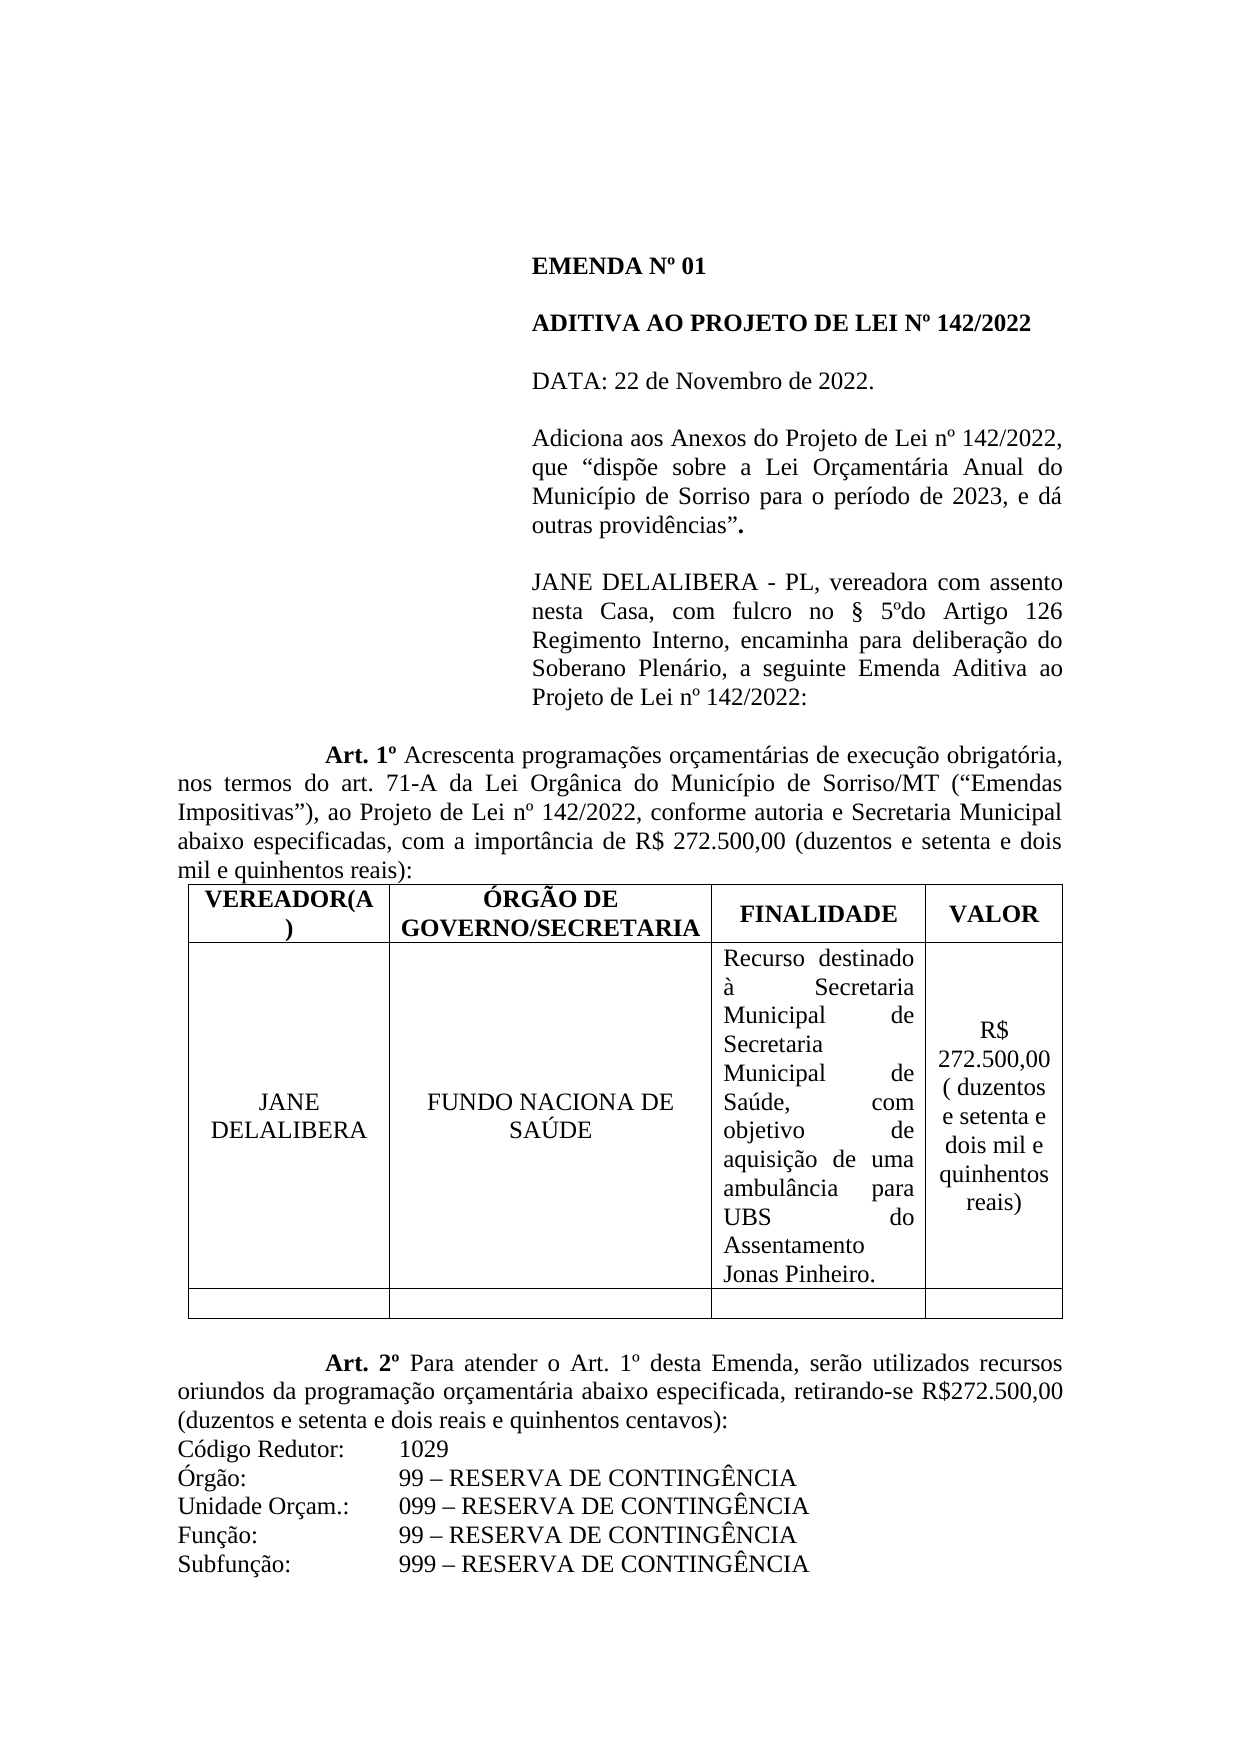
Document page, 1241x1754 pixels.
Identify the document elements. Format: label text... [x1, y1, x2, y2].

text JANE DELALIBERA - PL, vereadora com assento nesta Casa, com fulcro no § 5ºdo Artigo 126 Regimento Interno, encaminha para deliberação do Soberano Plenário, a seguinte Emenda Aditiva ao Projeto de Lei nº 142/2022: [532, 567, 1063, 711]
subtitle ADITIVA AO PROJETO DE LEI Nº 142/2022 [532, 308, 1063, 337]
table_cell FUNDO NACIONA DE SAÚDE [390, 943, 711, 1288]
table_cell Recurso destinado à Secretaria Municipal de Secretaria Municipal de Saúde, com objetivo de aquisição de uma ambulância para UBS do Assentamento Jonas Pinheiro. [712, 943, 925, 1288]
text Código Redutor: 1029 [177, 1434, 1063, 1463]
text DATA: 22 de Novembro de 2022. [532, 366, 1063, 395]
table_header FINALIDADE [712, 885, 925, 942]
table_cell [390, 1289, 711, 1318]
text Unidade Orçam.: 099 – RESERVA DE CONTINGÊNCIA [177, 1491, 1063, 1520]
table_cell JANE DELALIBERA [189, 943, 389, 1288]
text Órgão: 99 – RESERVA DE CONTINGÊNCIA [177, 1463, 1063, 1491]
text Função: 99 – RESERVA DE CONTINGÊNCIA [177, 1520, 1063, 1549]
table_cell [712, 1289, 925, 1318]
table_header ÓRGÃO DE GOVERNO/SECRETARIA [390, 885, 711, 942]
table_header VEREADOR(A) [189, 885, 389, 942]
text Adiciona aos Anexos do Projeto de Lei nº 142/2022, que “dispõe sobre a Lei Orçamentária Anual do Município de Sorriso para o período de 2023, e dá outras providências”. [532, 423, 1063, 538]
text Art. 1º Acrescenta programações orçamentárias de execução obrigatória, nos termos do art. 71-A da Lei Orgânica do Município de Sorriso/MT (“Emendas Impositivas”), ao Projeto de Lei nº 142/2022, conforme autoria e Secretaria Municipal abaixo especificadas, com a importância de R$ 272.500,00 (duzentos e setenta e dois mil e quinhentos reais): [177, 740, 1063, 883]
subtitle EMENDA Nº 01 [532, 251, 1063, 280]
text Art. 2º Para atender o Art. 1º desta Emenda, serão utilizados recursos oriundos da programação orçamentária abaixo especificada, retirando-se R$272.500,00 (duzentos e setenta e dois reais e quinhentos centavos): [177, 1348, 1063, 1434]
table_cell R$ 272.500,00 ( duzentos e setenta e dois mil e quinhentos reais) [926, 943, 1062, 1288]
text Subfunção: 999 – RESERVA DE CONTINGÊNCIA [177, 1549, 1063, 1578]
table_cell [189, 1289, 389, 1318]
table_cell [926, 1289, 1062, 1318]
table_header VALOR [926, 885, 1062, 942]
